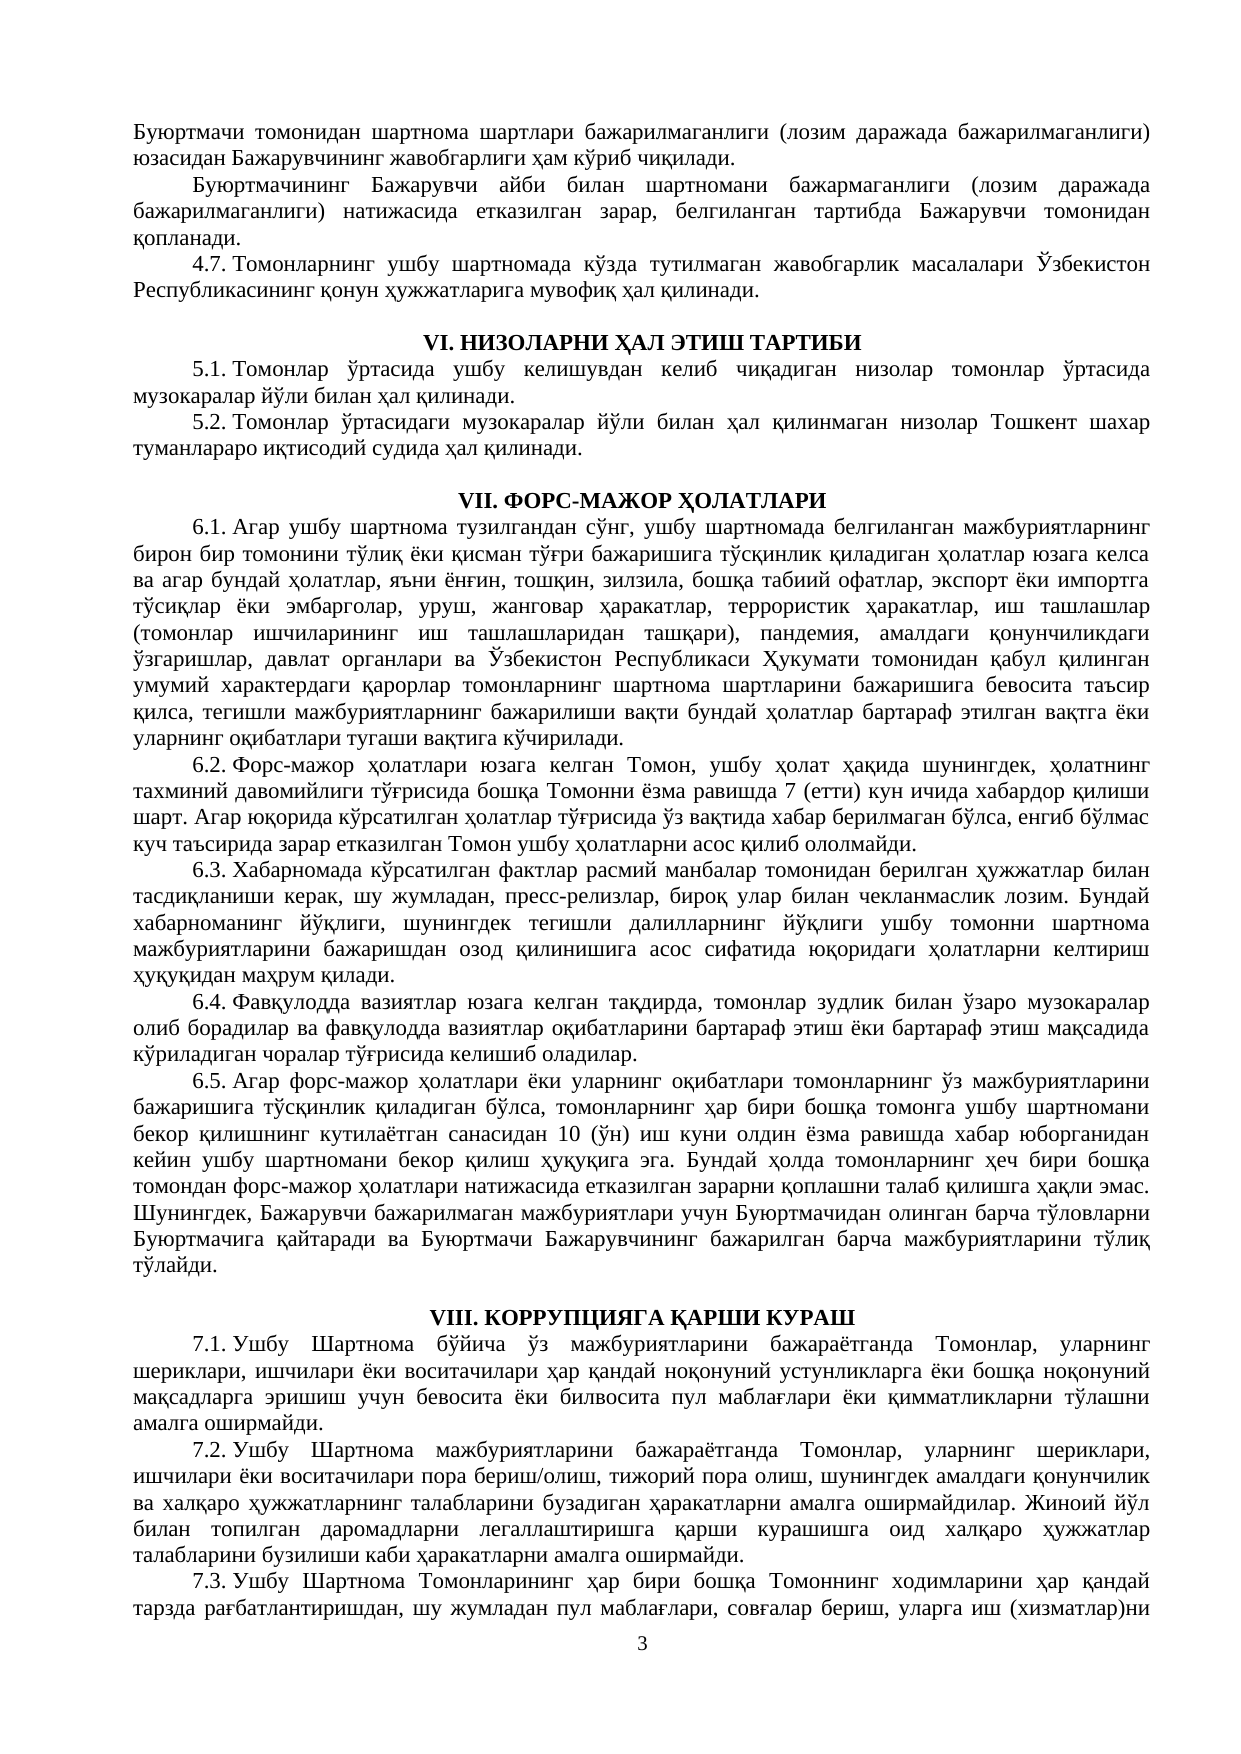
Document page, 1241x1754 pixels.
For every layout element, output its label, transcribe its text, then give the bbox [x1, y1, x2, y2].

text VIII. КОРРУПЦИЯГА ҚАРШИ КУРАШ [133, 1304, 1152, 1330]
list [133, 118, 1152, 171]
list Ушбу Шартнома мажбуриятларини бажараётганда Томонлар, уларнинг шериклари, ишчилари ёки воситачилари пора бериш/олиш, тижорий пора олиш, шунингдек амалдаги қонунчилик ва халқаро ҳужжатларнинг талабларини бузадиган ҳаракатларни амалга оширмайдилар. Жиноий йўл билан топилган даромадларни легаллаштиришга қарши курашишга оид халқаро ҳужжатлар талабларини бузилиши каби ҳаракатларни амалга оширмайди. [133, 1436, 1152, 1568]
list Фавқулодда вазиятлар юзага келган тақдирда, томонлар зудлик билан ўзаро музокаралар олиб борадилар ва фавқулодда вазиятлар оқибатларини бартараф этиш ёки бартараф этиш мақсадида кўриладиган чоралар тўғрисида келишиб оладилар. [133, 988, 1152, 1067]
list Томонлар ўртасида ушбу келишувдан келиб чиқадиган низолар томонлар ўртасида музокаралар йўли билан ҳал қилинади. [133, 355, 1152, 408]
list Ушбу Шартнома бўйича ўз мажбуриятларини бажараётганда Томонлар, уларнинг шериклари, ишчилари ёки воситачилари ҳар қандай ноқонуний устунликларга ёки бошқа ноқонуний мақсадларга эришиш учун бевосита ёки билвосита пул маблағлари ёки қимматликларни тўлашни амалга оширмайди. [133, 1330, 1152, 1436]
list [133, 1568, 1152, 1620]
text Буюртмачининг Бажарувчи айби билан шартномани бажармаганлиги (лозим даражада бажарилмаганлиги) натижасида етказилган зарар, белгиланган тартибда Бажарувчи томонидан қопланади. [133, 171, 1152, 250]
list Агар ушбу шартнома тузилгандан сўнг, ушбу шартномада белгиланган мажбуриятларнинг бирон бир томонини тўлиқ ёки қисман тўғри бажаришига тўсқинлик қиладиган ҳолатлар юзага келса ва агар бундай ҳолатлар, яъни ёнғин, тошқин, зилзила, бошқа табиий офатлар, экспорт ёки импортга тўсиқлар ёки эмбарголар, уруш, жанговар ҳаракатлар, террористик ҳаракатлар, иш ташлашлар (томонлар ишчиларининг иш ташлашларидан ташқари), пандемия, амалдаги қонунчиликдаги ўзгаришлар, давлат органлари ва Ўзбекистон Республикаси Ҳукумати томонидан қабул қилинган умумий характердаги қарорлар томонларнинг шартнома шартларини бажаришига бевосита таъсир қилса, тегишли мажбуриятларнинг бажарилиши вақти бундай ҳолатлар бартараф этилган вақтга ёки уларнинг оқибатлари тугаши вақтига кўчирилади. [133, 513, 1152, 751]
text VII. ФОРС-МАЖОР ҲОЛАТЛАРИ [133, 487, 1152, 513]
list Форс-мажор ҳолатлари юзага келган Томон, ушбу ҳолат ҳақида шунингдек, ҳолатнинг тахминий давомийлиги тўғрисида бошқа Томонни ёзма равишда 7 (етти) кун ичида хабардор қилиши шарт. Агар юқорида кўрсатилган ҳолатлар тўғрисида ўз вақтида хабар берилмаган бўлса, енгиб бўлмас куч таъсирида зарар етказилган Томон ушбу ҳолатларни асос қилиб ололмайди. [133, 751, 1152, 856]
list Агар форс-мажор ҳолатлари ёки уларнинг оқибатлари томонларнинг ўз мажбуриятларини бажаришига тўсқинлик қиладиган бўлса, томонларнинг ҳар бири бошқа томонга ушбу шартномани бекор қилишнинг кутилаётган санасидан 10 (ўн) иш куни олдин ёзма равишда хабар юборганидан кейин ушбу шартномани бекор қилиш ҳуқуқига эга. Бундай ҳолда томонларнинг ҳеч бири бошқа томондан форс-мажор ҳолатлари натижасида етказилган зарарни қоплашни талаб қилишга ҳақли эмас. Шунингдек, Бажарувчи бажарилмаган мажбуриятлари учун Буюртмачидан олинган барча тўловларни Буюртмачига қайтаради ва Буюртмачи Бажарувчининг бажарилган барча мажбуриятларини тўлиқ тўлайди. [133, 1067, 1152, 1278]
list Хабарномада кўрсатилган фактлар расмий манбалар томонидан берилган ҳужжатлар билан тасдиқланиши керак, шу жумладан, пресс-релизлар, бироқ улар билан чекланмаслик лозим. Бундай хабарноманинг йўқлиги, шунингдек тегишли далилларнинг йўқлиги ушбу томонни шартнома мажбуриятларини бажаришдан озод қилинишига асос сифатида юқоридаги ҳолатларни келтириш ҳуқуқидан маҳрум қилади. [133, 856, 1152, 988]
list Томонлар ўртасидаги музокаралар йўли билан ҳал қилинмаган низолар Тошкент шахар туманлараро иқтисодий судида ҳал қилинади. [133, 408, 1152, 461]
list Томонларнинг ушбу шартномада кўзда тутилмаган жавобгарлик масалалари Ўзбекистон Республикасининг қонун ҳужжатларига мувофиқ ҳал қилинади. [133, 250, 1152, 303]
text VI. НИЗОЛАРНИ ҲАЛ ЭТИШ ТАРТИБИ [133, 329, 1152, 355]
